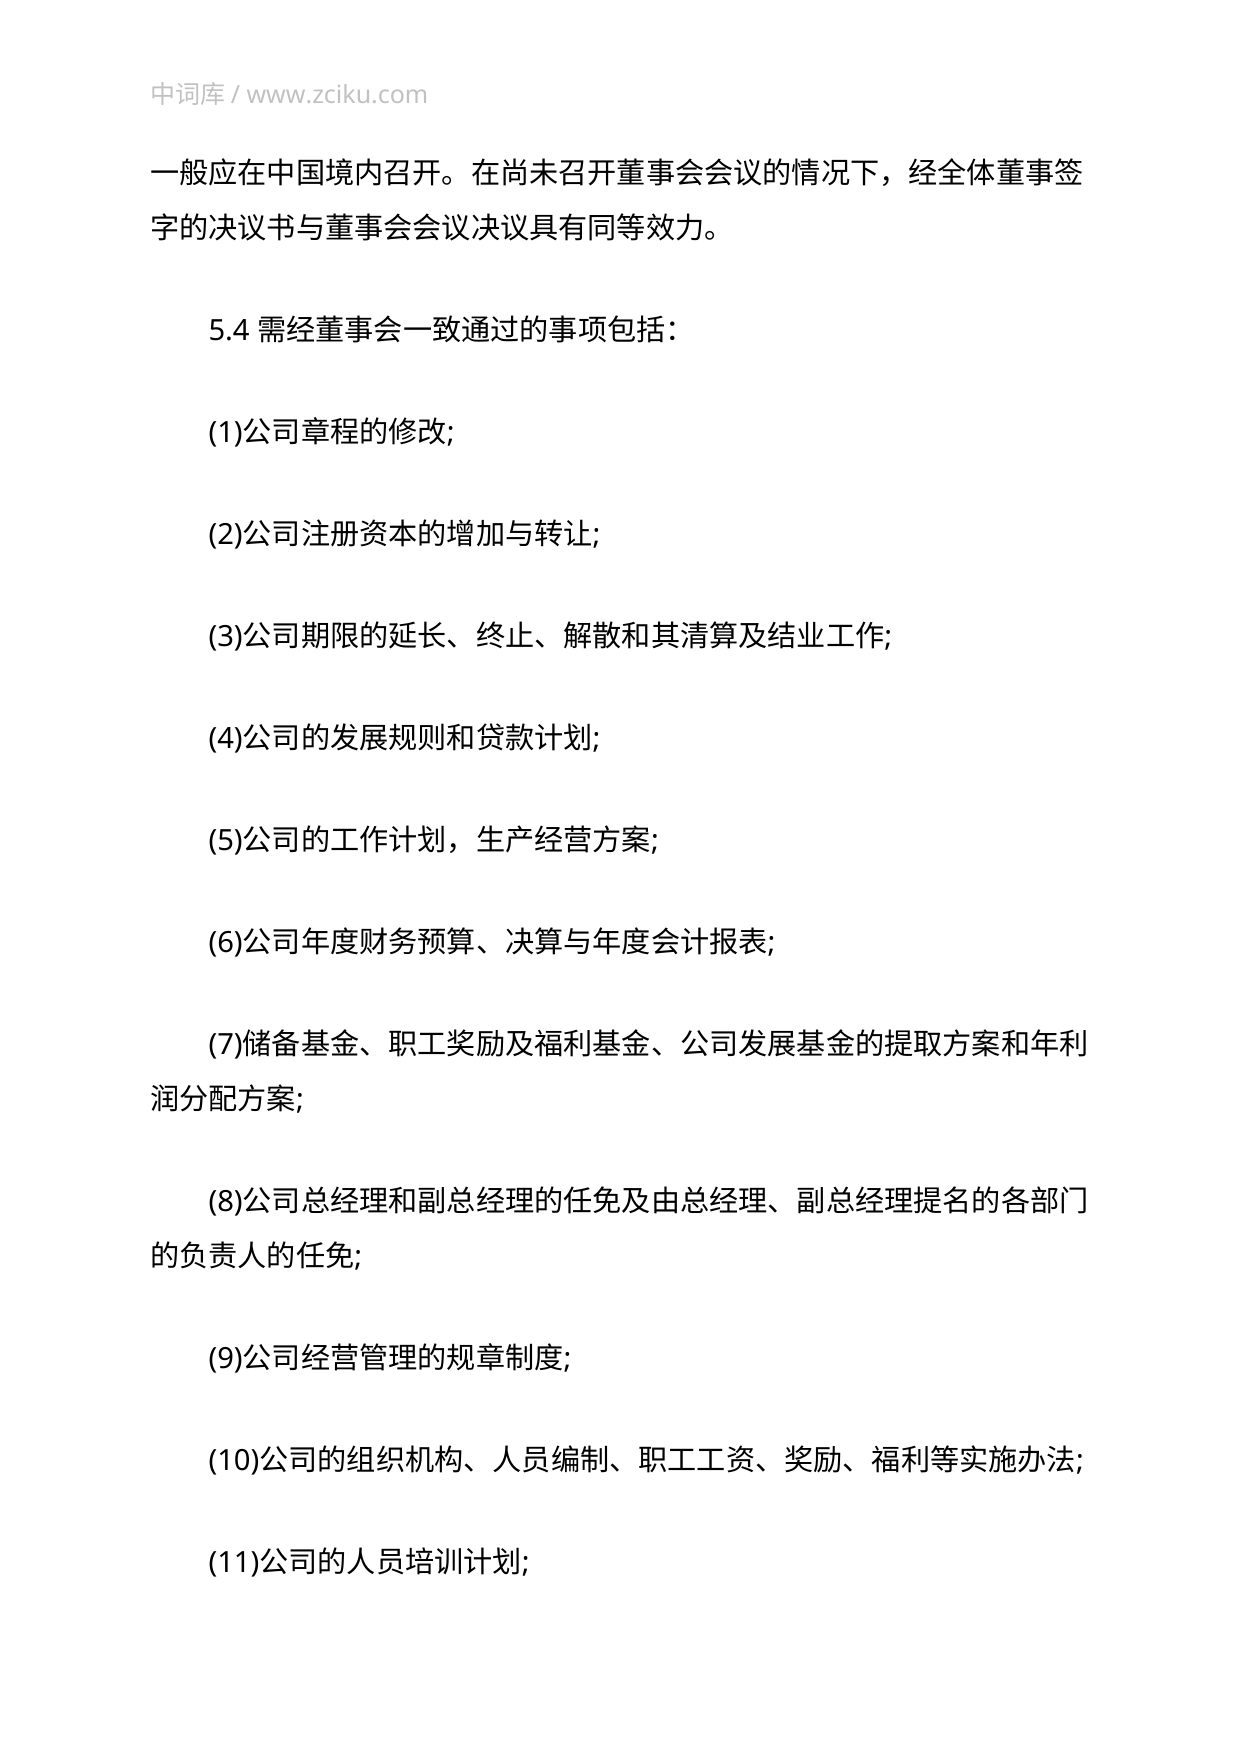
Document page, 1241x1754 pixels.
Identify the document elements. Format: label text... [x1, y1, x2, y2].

text (7)储备基金、职工奖励及福利基金、公司发展基金的提取方案和年利润分配方案; [150, 1021, 1090, 1118]
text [150, 150, 1090, 247]
text (11)公司的人员培训计划; [150, 1538, 1090, 1581]
text (2)公司注册资本的增加与转让; [150, 511, 1090, 553]
text (10)公司的组织机构、人员编制、职工工资、奖励、福利等实施办法; [150, 1436, 1090, 1479]
text (9)公司经营管理的规章制度; [150, 1334, 1090, 1377]
text (5)公司的工作计划，生产经营方案; [150, 817, 1090, 859]
text (1)公司章程的修改; [150, 409, 1090, 451]
text (3)公司期限的延长、终止、解散和其清算及结业工作; [150, 613, 1090, 655]
text (8)公司总经理和副总经理的任免及由总经理、副总经理提名的各部门的负责人的任免; [150, 1177, 1090, 1275]
text (4)公司的发展规则和贷款计划; [150, 714, 1090, 757]
text 5.4 需经董事会一致通过的事项包括： [150, 307, 1090, 349]
text (6)公司年度财务预算、决算与年度会计报表; [150, 918, 1090, 961]
